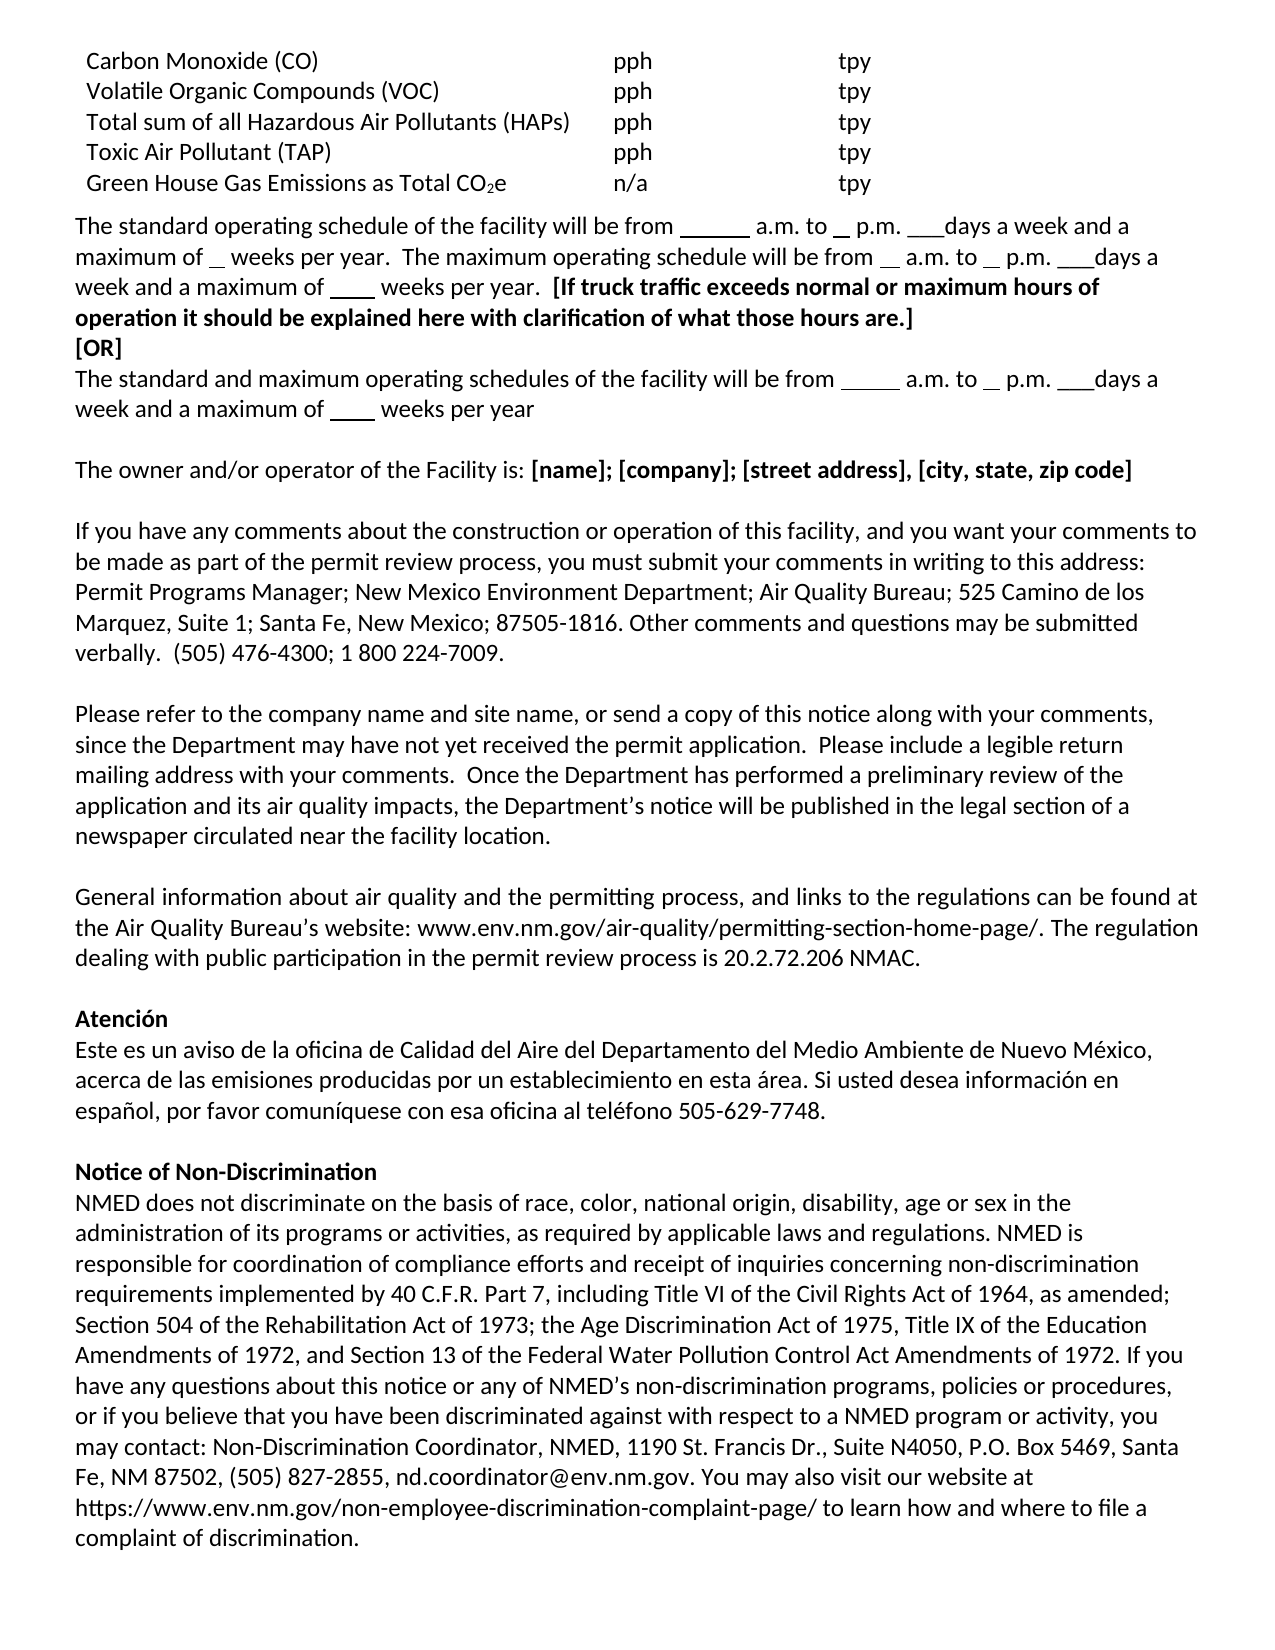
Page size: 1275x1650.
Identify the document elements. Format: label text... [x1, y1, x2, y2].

table_cell pph [602, 45, 827, 76]
table_cell Toxic Air Pollutant (TAP) [75, 137, 602, 167]
table_cell tpy [827, 167, 1061, 198]
table_cell Green House Gas Emissions as Total CO2e [75, 167, 602, 198]
text The standard operating schedule of the facility will be from a.m. to p.m. ___days a week and a maximum of weeks per year. The maximum operating schedule will be from a.m. to p.m. ___days a week and a maximum of weeks per year. [If truck traffic exceeds normal or maximum hours of operation it should be explained here with clarification of what those hours are.] [75, 210, 1200, 332]
text If you have any comments about the construction or operation of this facility, and you want your comments to be made as part of the permit review process, you must submit your comments in writing to this address: Permit Programs Manager; New Mexico Environment Department; Air Quality Bureau; 525 Camino de los Marquez, Suite 1; Santa Fe, New Mexico; 87505-1816. Other comments and questions may be submitted verbally. (505) 476-4300; 1 800 224-7009. [75, 515, 1200, 668]
text Notice of Non-Discrimination [75, 1156, 1200, 1187]
table_cell n/a [602, 167, 827, 198]
table_cell pph [602, 137, 827, 167]
table_cell pph [602, 106, 827, 137]
text Atención [75, 1004, 1200, 1034]
text [OR] [75, 332, 1200, 363]
table_cell tpy [827, 137, 1061, 167]
text Please refer to the company name and site name, or send a copy of this notice along with your comments, since the Department may have not yet received the permit application. Please include a legible return mailing address with your comments. Once the Department has performed a preliminary review of the application and its air quality impacts, the Department’s notice will be published in the legal section of a newspaper circulated near the facility location. [75, 698, 1200, 851]
text General information about air quality and the permitting process, and links to the regulations can be found at the Air Quality Bureau’s website: www.env.nm.gov/air-quality/permitting-section-home-page/. The regulation dealing with public participation in the permit review process is 20.2.72.206 NMAC. [75, 882, 1200, 973]
table_cell pph [602, 76, 827, 106]
text The owner and/or operator of the Facility is: [name]; [company]; [street address], [city, state, zip code] [75, 454, 1200, 485]
table_cell Carbon Monoxide (CO) [75, 45, 602, 76]
text The standard and maximum operating schedules of the facility will be from a.m. to p.m. ___days a week and a maximum of weeks per year [75, 363, 1200, 424]
table_cell tpy [827, 76, 1061, 106]
table_cell tpy [827, 45, 1061, 76]
table_cell Volatile Organic Compounds (VOC) [75, 76, 602, 106]
table_cell Total sum of all Hazardous Air Pollutants (HAPs) [75, 106, 602, 137]
text Este es un aviso de la oficina de Calidad del Aire del Departamento del Medio Ambiente de Nuevo México, acerca de las emisiones producidas por un establecimiento en esta área. Si usted desea información en español, por favor comuníquese con esa oficina al teléfono 505-629-7748. [75, 1034, 1200, 1126]
text NMED does not discriminate on the basis of race, color, national origin, disability, age or sex in the administration of its programs or activities, as required by applicable laws and regulations. NMED is responsible for coordination of compliance efforts and receipt of inquiries concerning non-discrimination requirements implemented by 40 C.F.R. Part 7, including Title VI of the Civil Rights Act of 1964, as amended; Section 504 of the Rehabilitation Act of 1973; the Age Discrimination Act of 1975, Title IX of the Education Amendments of 1972, and Section 13 of the Federal Water Pollution Control Act Amendments of 1972. If you have any questions about this notice or any of NMED’s non-discrimination programs, policies or procedures, or if you believe that you have been discriminated against with respect to a NMED program or activity, you may contact: Non-Discrimination Coordinator, NMED, 1190 St. Francis Dr., Suite N4050, P.O. Box 5469, Santa Fe, NM 87502, (505) 827-2855, nd.coordinator@env.nm.gov. You may also visit our website at https://www.env.nm.gov/non-employee-discrimination-complaint-page/ to learn how and where to file a complaint of discrimination. [75, 1187, 1200, 1553]
table_cell tpy [827, 106, 1061, 137]
